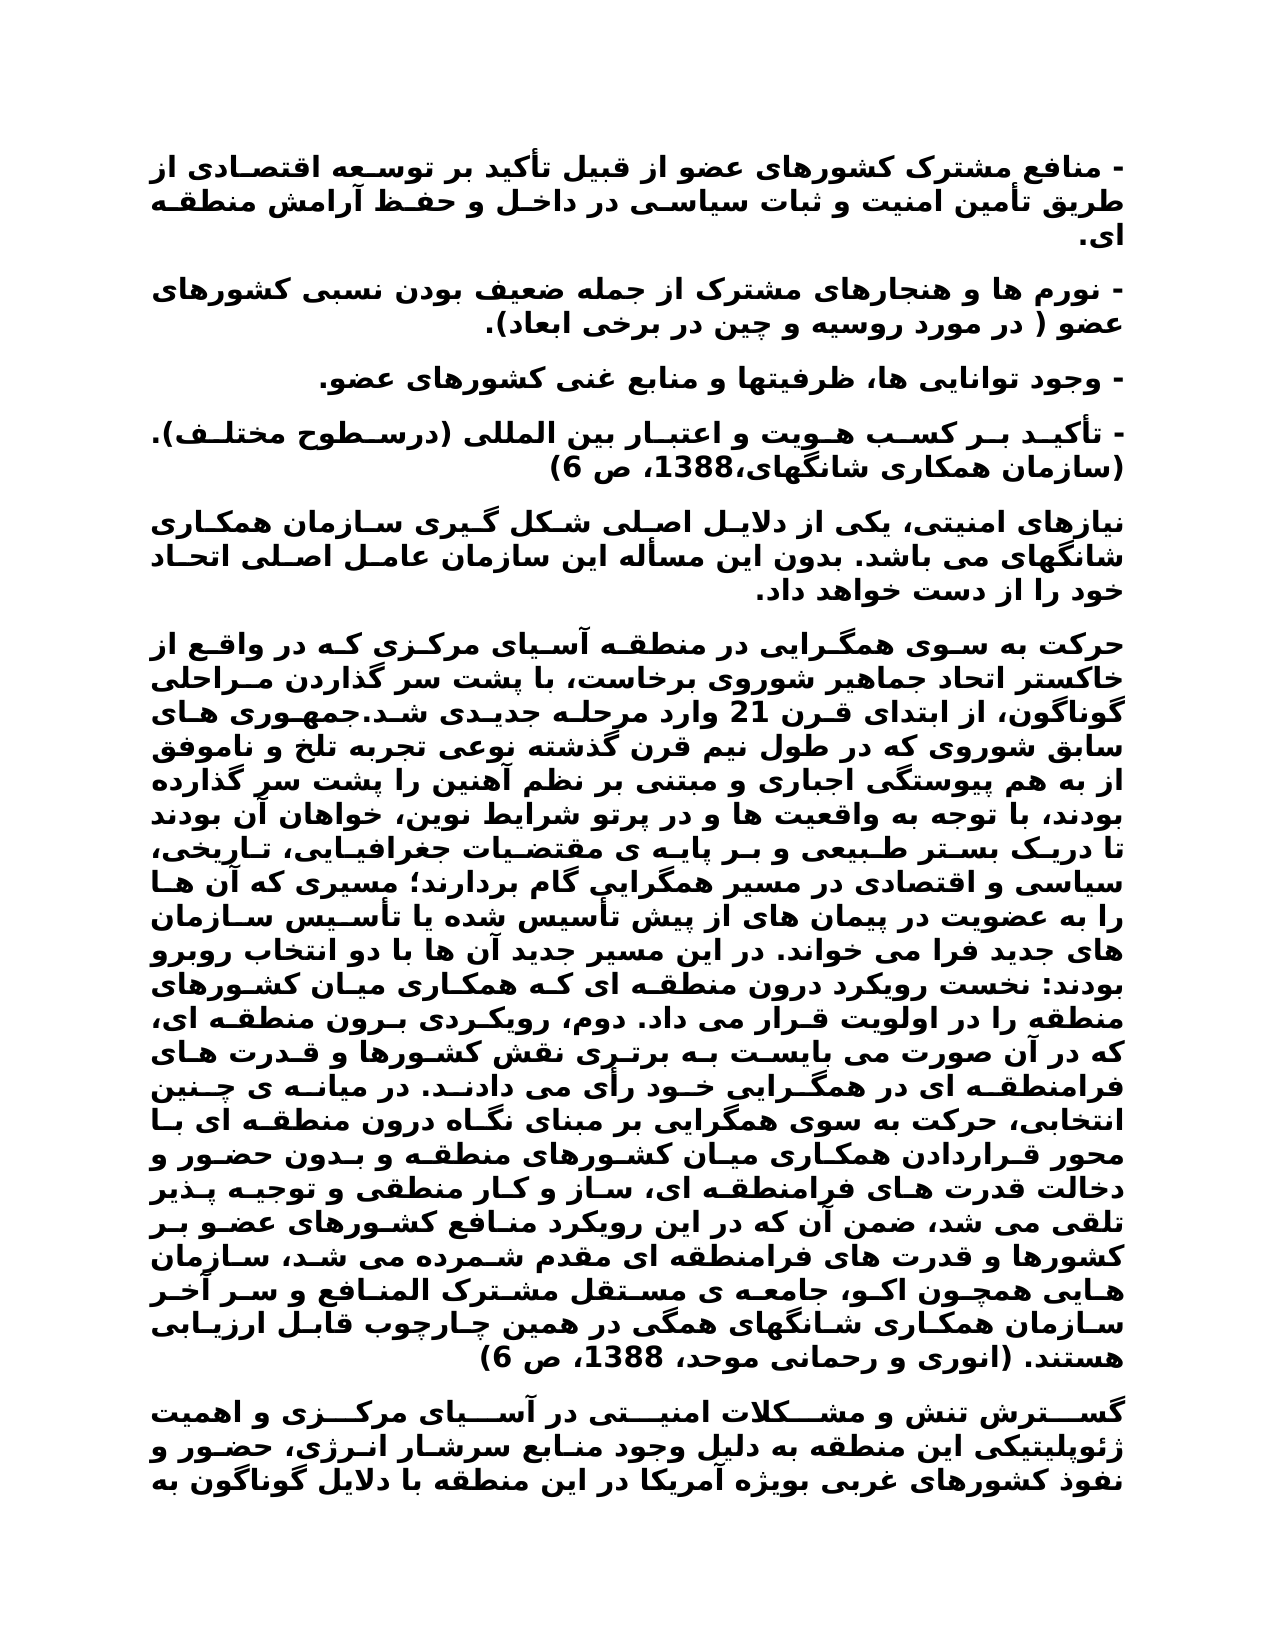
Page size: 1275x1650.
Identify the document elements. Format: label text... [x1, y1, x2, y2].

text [150, 1396, 1125, 1497]
text - وجود توانایی ها، ظرفیتها و منابع غنی کشورهای عضو. [150, 361, 1125, 395]
text نیازهای امنیتی، یکی از دلایل اصلی شکل گیری سازمان همکاری شانگهای می باشد. بدون این مسأله این سازمان عامل اصلی اتحاد خود را از دست خواهد داد. [150, 505, 1125, 607]
text - منافع مشترک کشورهای عضو از قبیل تأکید بر توسعه اقتصادی از طریق تأمین امنیت و ثبات سیاسی در داخل و حفظ آرامش منطقه ای. [150, 150, 1125, 252]
text - نورم ها و هنجارهای مشترک از جمله ضعیف بودن نسبی کشورهای عضو ( در مورد روسیه و چین در برخی ابعاد). [150, 273, 1125, 341]
text - تأکید بر کسب هویت و اعتبار بین المللی (درسطوح مختلف). (سازمان همکاری شانگهای،1388، ص 6) [150, 416, 1125, 484]
text حرکت به سوی همگرایی در منطقه آسیای مرکزی که در واقع از خاکستر اتحاد جماهیر شوروی برخاست، با پشت سر گذاردن مراحلی گوناگون، از ابتدای قرن 21 وارد مرحله جدیدی شد.جمهوری های سابق شوروی که در طول نیم قرن گذشته نوعی تجربه تلخ و ناموفق از به هم پیوستگی اجباری و مبتنی بر نظم آهنین را پشت سر گذارده بودند، با توجه به واقعیت ها و در پرتو شرایط نوین، خواهان آن بودند تا دریک بستر طبیعی و بر پایه ی مقتضیات جغرافیایی، تاریخی، سیاسی و اقتصادی در مسیر همگرایی گام بردارند؛ مسیری که آن ها را به عضویت در پیمان های از پیش تأسیس شده یا تأسیس سازمان های جدید فرا می خواند. در این مسیر جدید آن ها با دو انتخاب روبرو بودند: نخست رویکرد درون منطقه ای که همکاری میان کشورهای منطقه را در اولویت قرار می داد. دوم، رویکردی برون منطقه ای، که در آن صورت می بایست به برتری نقش کشورها و قدرت های فرامنطقه ای در همگرایی خود رأی می دادند. در میانه ی چنین انتخابی، حرکت به سوی همگرایی بر مبنای نگاه درون منطقه ای با محور قراردادن همکاری میان کشورهای منطقه و بدون حضور و دخالت قدرت های فرامنطقه ای، ساز و کار منطقی و توجیه پذیر تلقی می شد، ضمن آن که در این رویکرد منافع کشورهای عضو بر کشورها و قدرت های فرامنطقه ای مقدم شمرده می شد، سازمان هایی همچون اکو، جامعه ی مستقل مشترک المنافع و سر آخر سازمان همکاری شانگهای همگی در همین چارچوب قابل ارزیابی هستند. (انوری و رحمانی موحد، 1388، ص 6) [150, 628, 1125, 1375]
